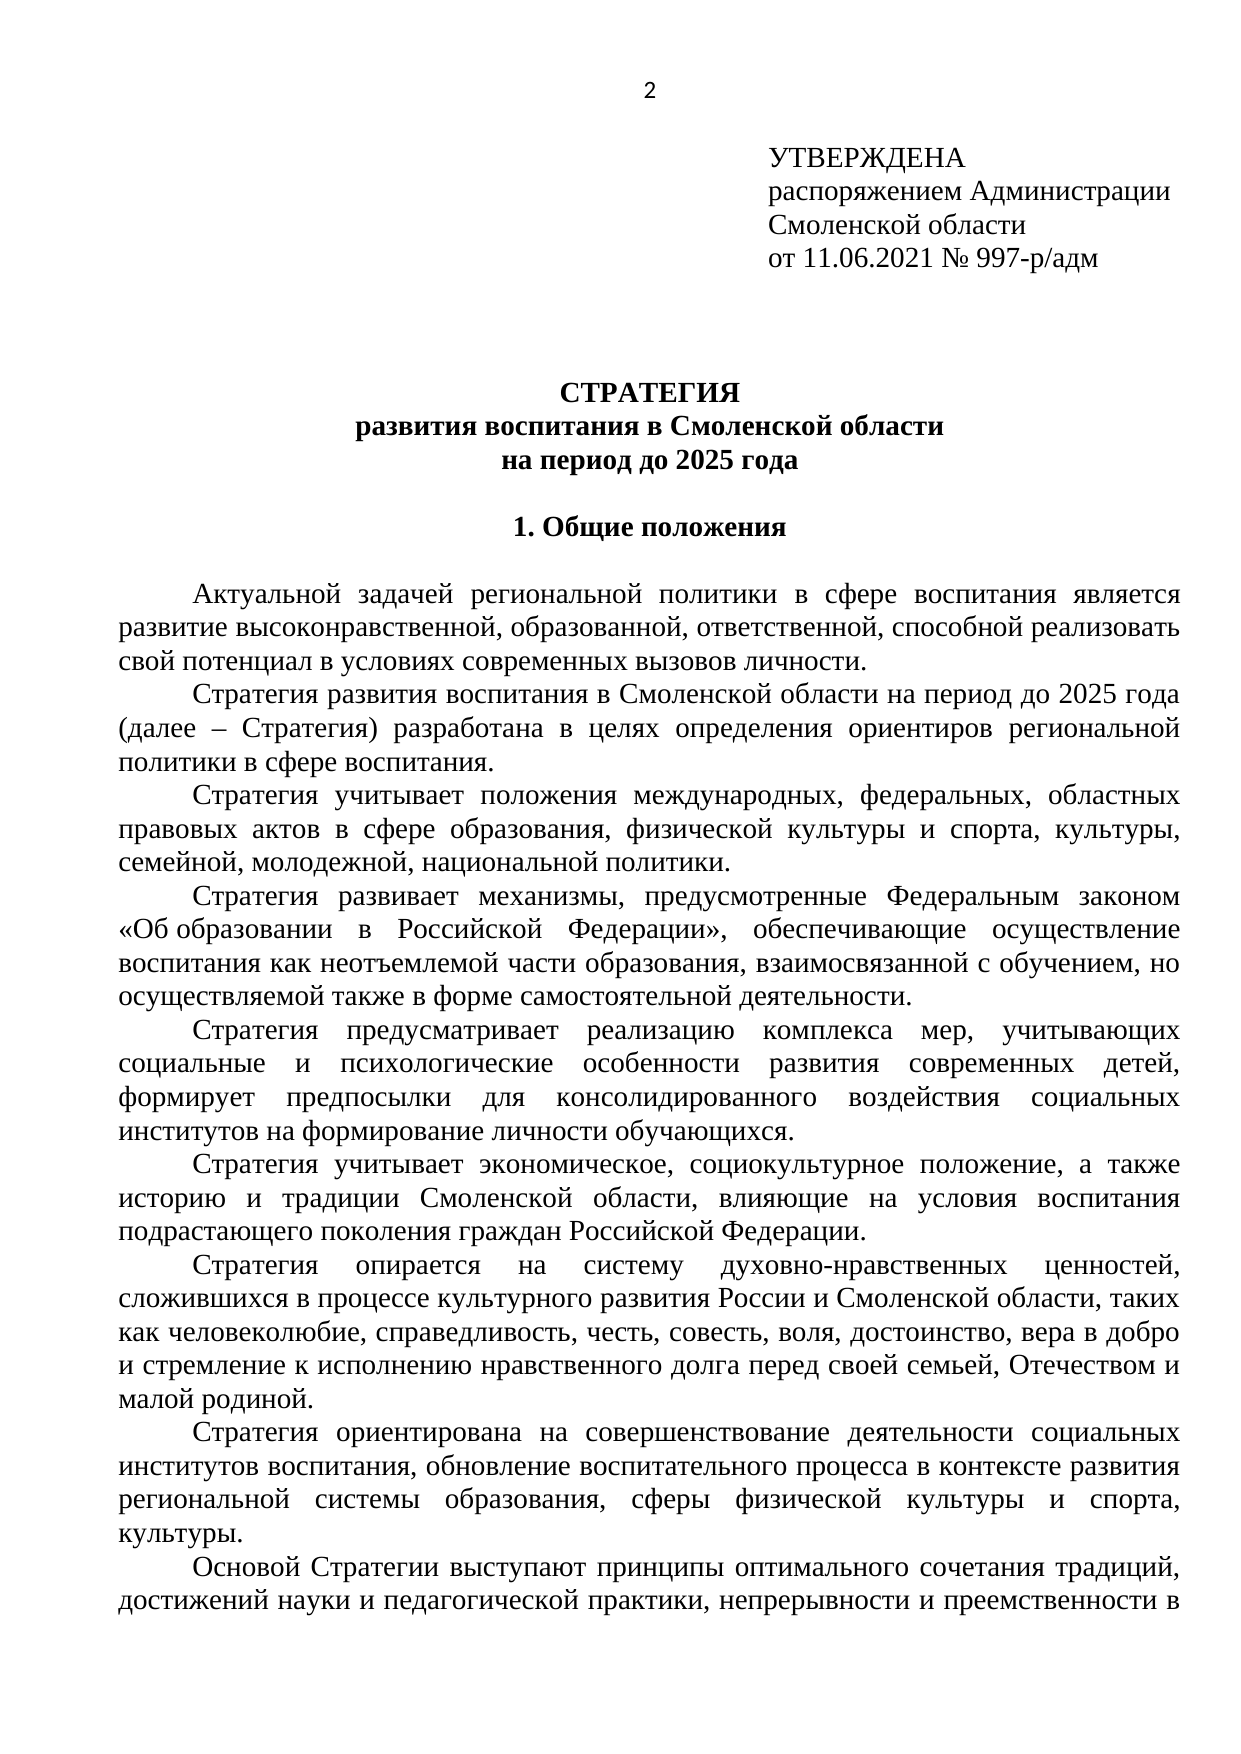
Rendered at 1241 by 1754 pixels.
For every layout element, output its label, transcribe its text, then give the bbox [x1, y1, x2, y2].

text Стратегия предусматривает реализацию комплекса мер, учитывающих социальные и психологические особенности развития современных детей, формирует предпосылки для консолидированного воздействия социальных институтов на формирование личности обучающихся. [118, 1012, 1181, 1146]
text от 11.06.2021 № 997-р/адм [118, 241, 1181, 274]
text УТВЕРЖДЕНА [118, 140, 1181, 173]
text развития воспитания в Смоленской области на период до 2025 года [295, 408, 1004, 475]
text Стратегия ориентирована на совершенствование деятельности социальных институтов воспитания, обновление воспитательного процесса в контексте развития региональной системы образования, сферы физической культуры и спорта, культуры. [118, 1414, 1181, 1549]
text СТРАТЕГИЯ [295, 375, 1004, 408]
text Актуальной задачей региональной политики в сфере воспитания является развитие высоконравственной, образованной, ответственной, способной реализовать свой потенциал в условиях современных вызовов личности. [118, 576, 1181, 677]
text распоряжением Администрации [118, 173, 1181, 207]
text 1. Общие положения [118, 509, 1181, 542]
text Стратегия опирается на систему духовно-нравственных ценностей, сложившихся в процессе культурного развития России и Смоленской области, таких как человеколюбие, справедливость, честь, совесть, воля, достоинство, вера в добро и стремление к исполнению нравственного долга перед своей семьей, Отечеством и малой родиной. [118, 1247, 1181, 1414]
text Стратегия развивает механизмы, предусмотренные Федеральным законом «Об образовании в Российской Федерации», обеспечивающие осуществление воспитания как неотъемлемой части образования, взаимосвязанной с обучением, но осуществляемой также в форме самостоятельной деятельности. [118, 878, 1181, 1012]
text Стратегия развития воспитания в Смоленской области на период до 2025 года (далее – Стратегия) разработана в целях определения ориентиров региональной политики в сфере воспитания. [118, 677, 1181, 777]
text Стратегия учитывает экономическое, социокультурное положение, а также историю и традиции Смоленской области, влияющие на условия воспитания подрастающего поколения граждан Российской Федерации. [118, 1146, 1181, 1247]
text Стратегия учитывает положения международных, федеральных, областных правовых актов в сфере образования, физической культуры и спорта, культуры, семейной, молодежной, национальной политики. [118, 777, 1181, 878]
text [118, 1549, 1181, 1616]
text Смоленской области [118, 207, 1181, 241]
